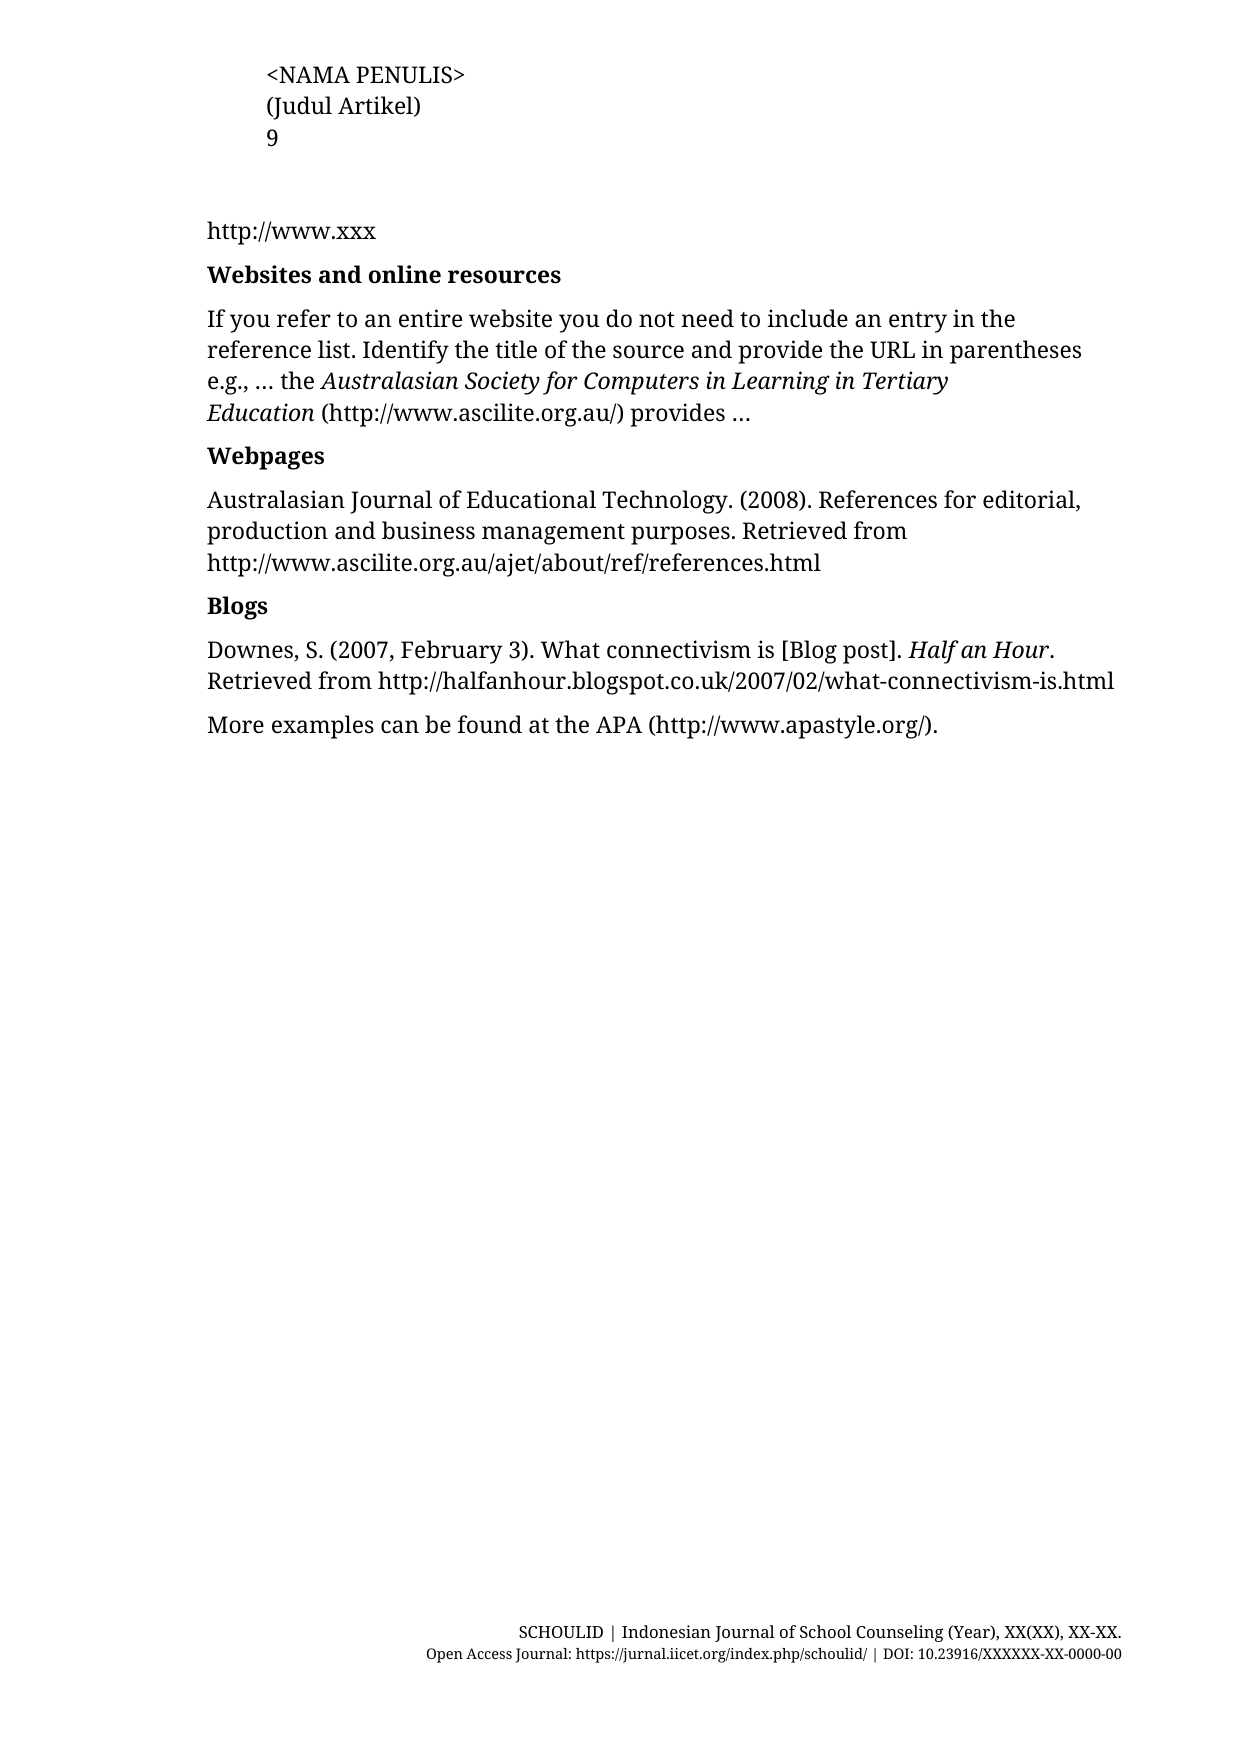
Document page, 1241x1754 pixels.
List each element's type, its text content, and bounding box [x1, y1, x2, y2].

text If you refer to an entire website you do not need to include an entry in the reference list. Identify the title of the source and provide the URL in parentheses e.g., … the Australasian Society for Computers in Learning in Tertiary Education (http://www.ascilite.org.au/) provides … [207, 303, 1122, 428]
text Webpages [207, 440, 1122, 472]
text Downes, S. (2007, February 3). What connectivism is [Blog post]. Half an Hour. Retrieved from http://halfanhour.blogspot.co.uk/2007/02/what-connectivism-is.html [207, 634, 1122, 697]
text Blogs [207, 590, 1122, 622]
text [207, 215, 1122, 247]
text Websites and online resources [207, 259, 1122, 290]
text More examples can be found at the APA (http://www.apastyle.org/). [207, 709, 1122, 740]
text Australasian Journal of Educational Technology. (2008). References for editorial, production and business management purposes. Retrieved from http://www.ascilite.org.au/ajet/about/ref/references.html [207, 484, 1122, 578]
